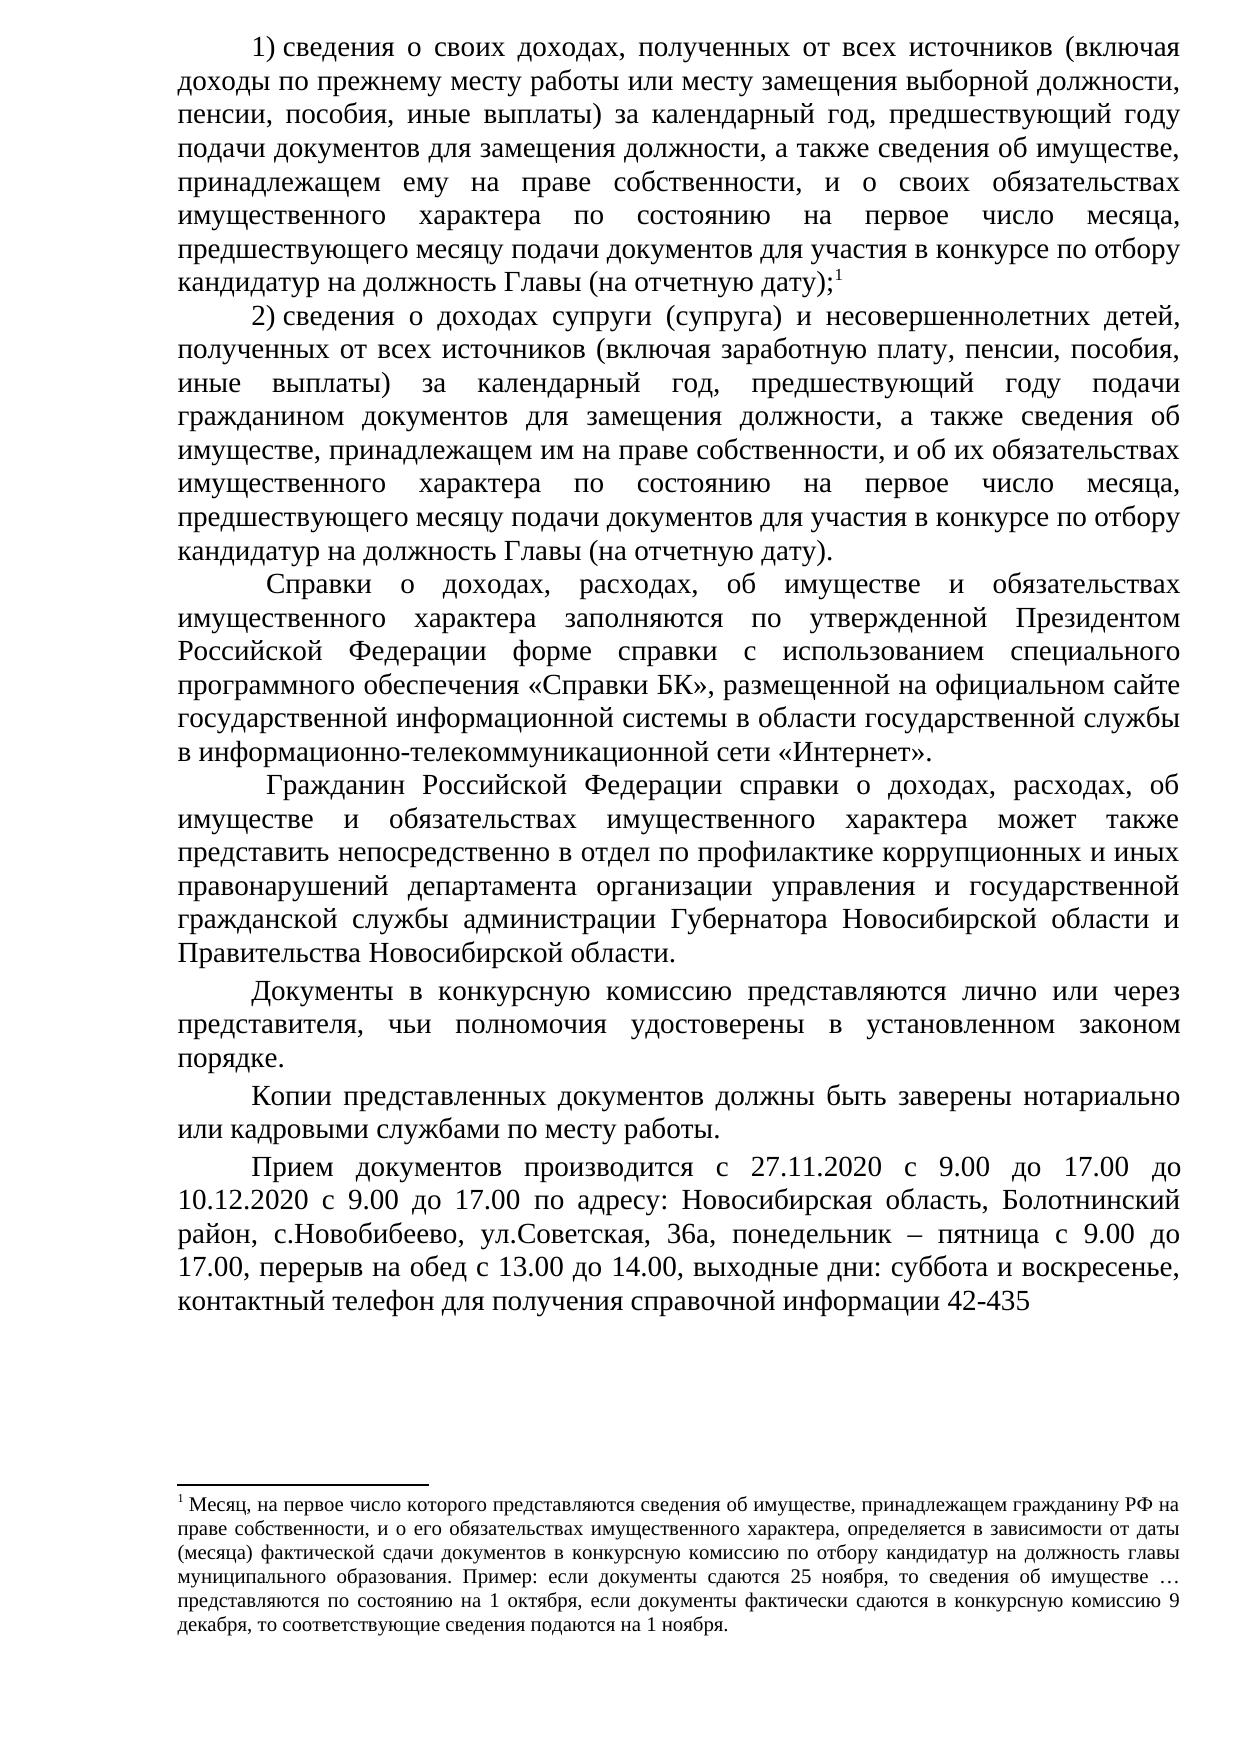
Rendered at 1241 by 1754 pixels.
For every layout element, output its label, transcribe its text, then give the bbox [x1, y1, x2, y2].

text 2) сведения о доходах супруги (супруга) и несовершеннолетних детей, полученных от всех источников (включая заработную плату, пенсии, пособия, иные выплаты) за календарный год, предшествующий году подачи гражданином документов для замещения должности, а также сведения об имуществе, принадлежащем им на праве собственности, и об их обязательствах имущественного характера по состоянию на первое число месяца, предшествующего месяцу подачи документов для участия в конкурсе по отбору кандидатур на должность Главы (на отчетную дату). [177, 298, 1181, 566]
text 1) сведения о своих доходах, полученных от всех источников (включая доходы по прежнему месту работы или месту замещения выборной должности, пенсии, пособия, иные выплаты) за календарный год, предшествующий году подачи документов для замещения должности, а также сведения об имуществе, принадлежащем ему на праве собственности, и о своих обязательствах имущественного характера по состоянию на первое число месяца, предшествующего месяцу подачи документов для участия в конкурсе по отбору кандидатур на должность Главы (на отчетную дату); [177, 29, 1181, 298]
text Прием документов производится с 27.11.2020 с 9.00 до 17.00 до 10.12.2020 с 9.00 до 17.00 по адресу: Новосибирская область, Болотнинский район, с.Новобибеево, ул.Советская, 36а, понедельник – пятница с 9.00 до 17.00, перерыв на обед с 13.00 до 14.00, выходные дни: суббота и воскресенье, контактный телефон для получения справочной информации 42-435 [177, 1149, 1181, 1317]
text Документы в конкурсную комиссию представляются лично или через представителя, чьи полномочия удостоверены в установленном законом порядке. [177, 973, 1181, 1073]
text Копии представленных документов должны быть заверены нотариально или кадровыми службами по месту работы. [177, 1078, 1181, 1145]
text Гражданин Российской Федерации справки о доходах, расходах, об имуществе и обязательствах имущественного характера может также представить непосредственно в отдел по профилактике коррупционных и иных правонарушений департамента организации управления и государственной гражданской службы администрации Губернатора Новосибирской области и Правительства Новосибирской области. [177, 767, 1180, 969]
text Справки о доходах, расходах, об имуществе и обязательствах имущественного характера заполняются по утвержденной Президентом Российской Федерации форме справки с использованием специального программного обеспечения «Справки БК», размещенной на официальном сайте государственной информационной системы в области государственной службы в информационно-телекоммуникационной сети «Интернет». [177, 566, 1181, 767]
